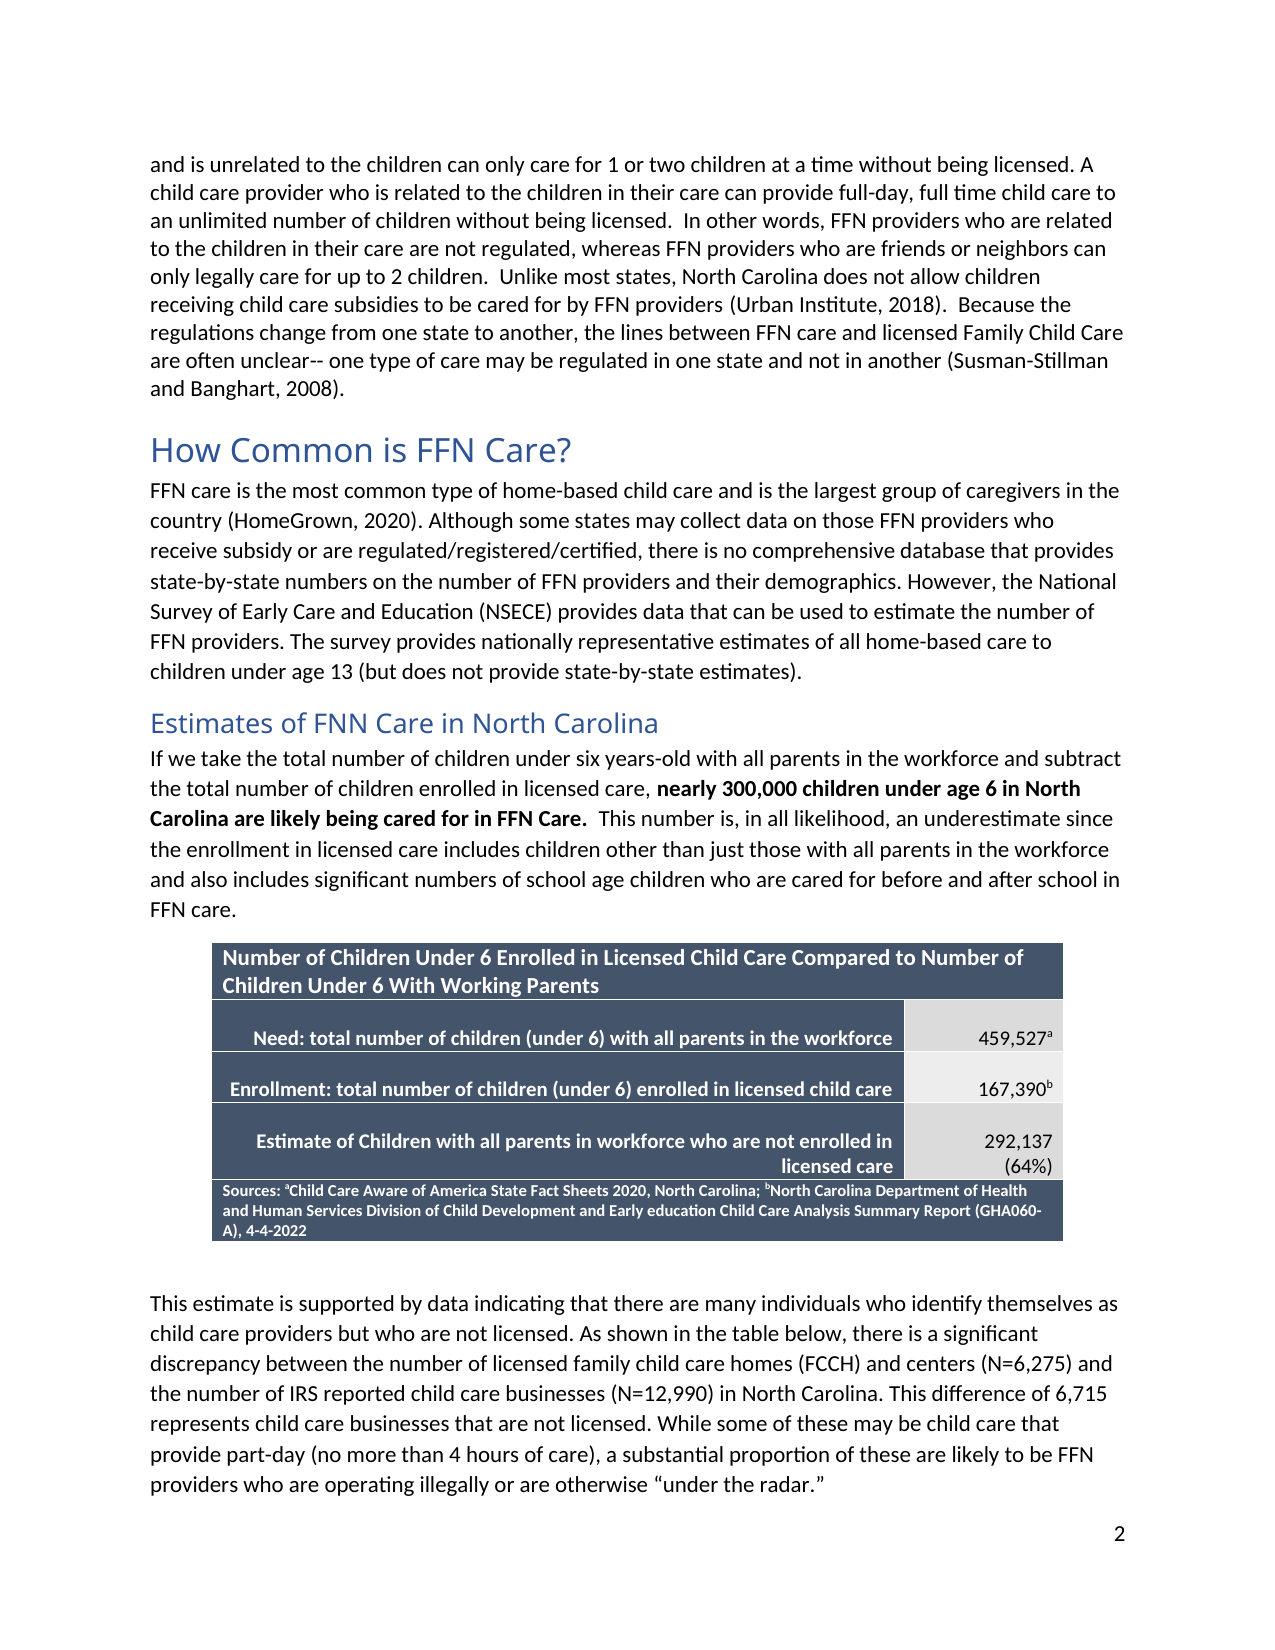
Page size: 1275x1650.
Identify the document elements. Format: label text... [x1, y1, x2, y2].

table_cell Sources: aChild Care Aware of America State Fact Sheets 2020, North Carolina; bNorth Carolina Department of Health and Human Services Division of Child Development and Early education Child Care Analysis Summary Report (GHA060-A), 4-4-2022 [212, 1180, 1063, 1241]
text This estimate is supported by data indicating that there are many individuals who identify themselves as child care providers but who are not licensed. As shown in the table below, there is a significant discrepancy between the number of licensed family child care homes (FCCH) and centers (N=6,275) and the number of IRS reported child care businesses (N=12,990) in North Carolina. This difference of 6,715 represents child care businesses that are not licensed. While some of these may be child care that provide part-day (no more than 4 hours of care), a substantial proportion of these are likely to be FFN providers who are operating illegally or are otherwise “under the radar.” [150, 1289, 1125, 1498]
table_cell Enrollment: total number of children (under 6) enrolled in licensed child care [212, 1052, 904, 1102]
table_cell Estimate of Children with all parents in workforce who are not enrolled in licensed care [212, 1103, 904, 1179]
table_cell 167,390b [905, 1052, 1063, 1102]
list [150, 150, 1125, 402]
table_cell Need: total number of children (under 6) with all parents in the workforce [212, 1000, 904, 1051]
table_header Number of Children Under 6 Enrolled in Licensed Child Care Compared to Number of Children Under 6 With Working Parents [212, 943, 1063, 999]
subtitle How Common is FFN Care? [150, 427, 1125, 473]
text If we take the total number of children under six years-old with all parents in the workforce and subtract the total number of children enrolled in licensed care, nearly 300,000 children under age 6 in North Carolina are likely being cared for in FFN Care. This number is, in all likelihood, an underestimate since the enrollment in licensed care includes children other than just those with all parents in the workforce and also includes significant numbers of school age children who are cared for before and after school in FFN care. [150, 744, 1125, 923]
table_cell 459,527a [905, 1000, 1063, 1051]
text FFN care is the most common type of home-based child care and is the largest group of caregivers in the country . Although some states may collect data on those FFN providers who receive subsidy or are regulated/registered/certified, there is no comprehensive database that provides state-by-state numbers on the number of FFN providers and their demographics. However, the National Survey of Early Care and Education (NSECE) provides data that can be used to estimate the number of FFN providers. The survey provides nationally representative estimates of all home-based care to children under age 13 (but does not provide state-by-state estimates). [150, 476, 1125, 685]
subtitle Estimates of FNN Care in North Carolina [150, 704, 1125, 741]
table_cell 292,137 (64%) [905, 1103, 1063, 1179]
